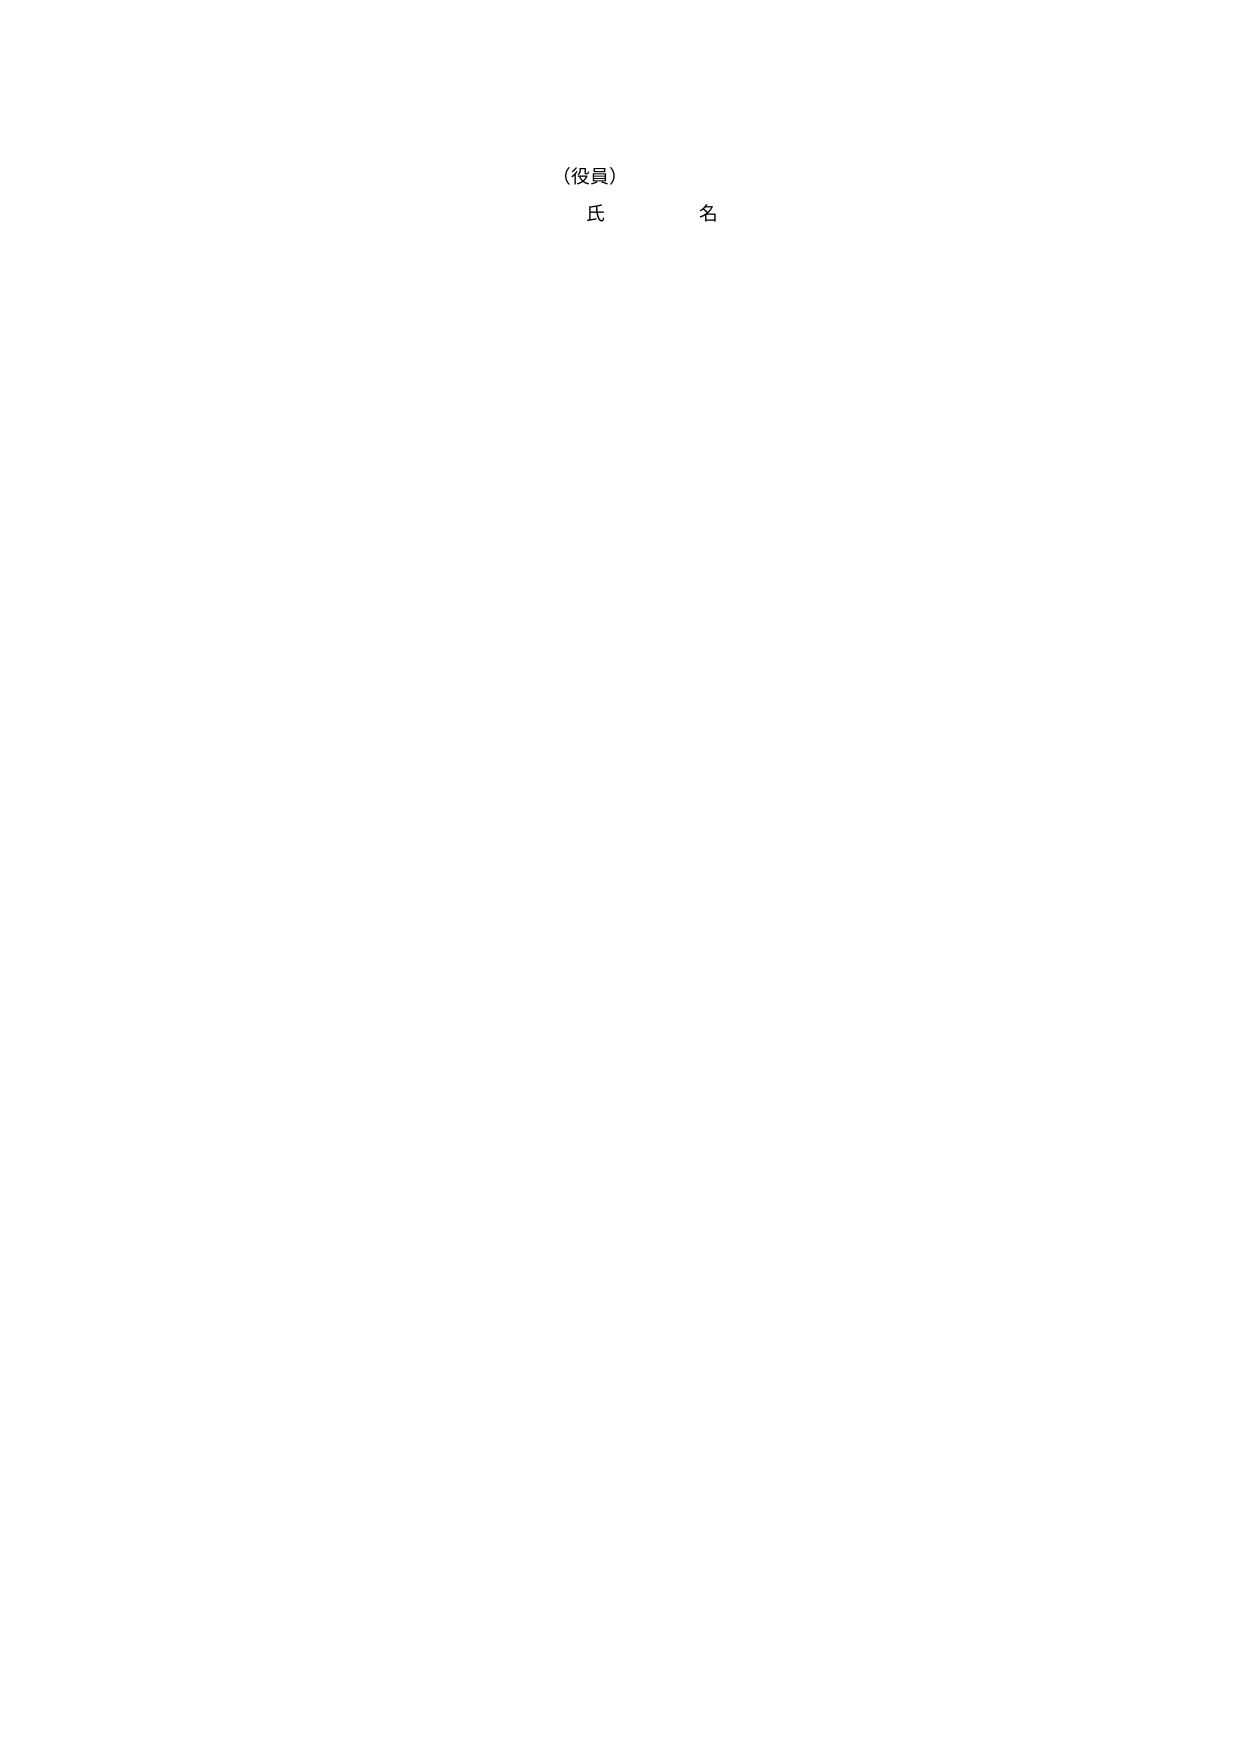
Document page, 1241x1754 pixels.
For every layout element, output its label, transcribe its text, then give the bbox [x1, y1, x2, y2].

text 氏 名 事務所別車種別配置車両数新旧対照表（レンタカー型カーシェアリング） [148, 194, 1122, 231]
text （役員） [148, 156, 1122, 194]
